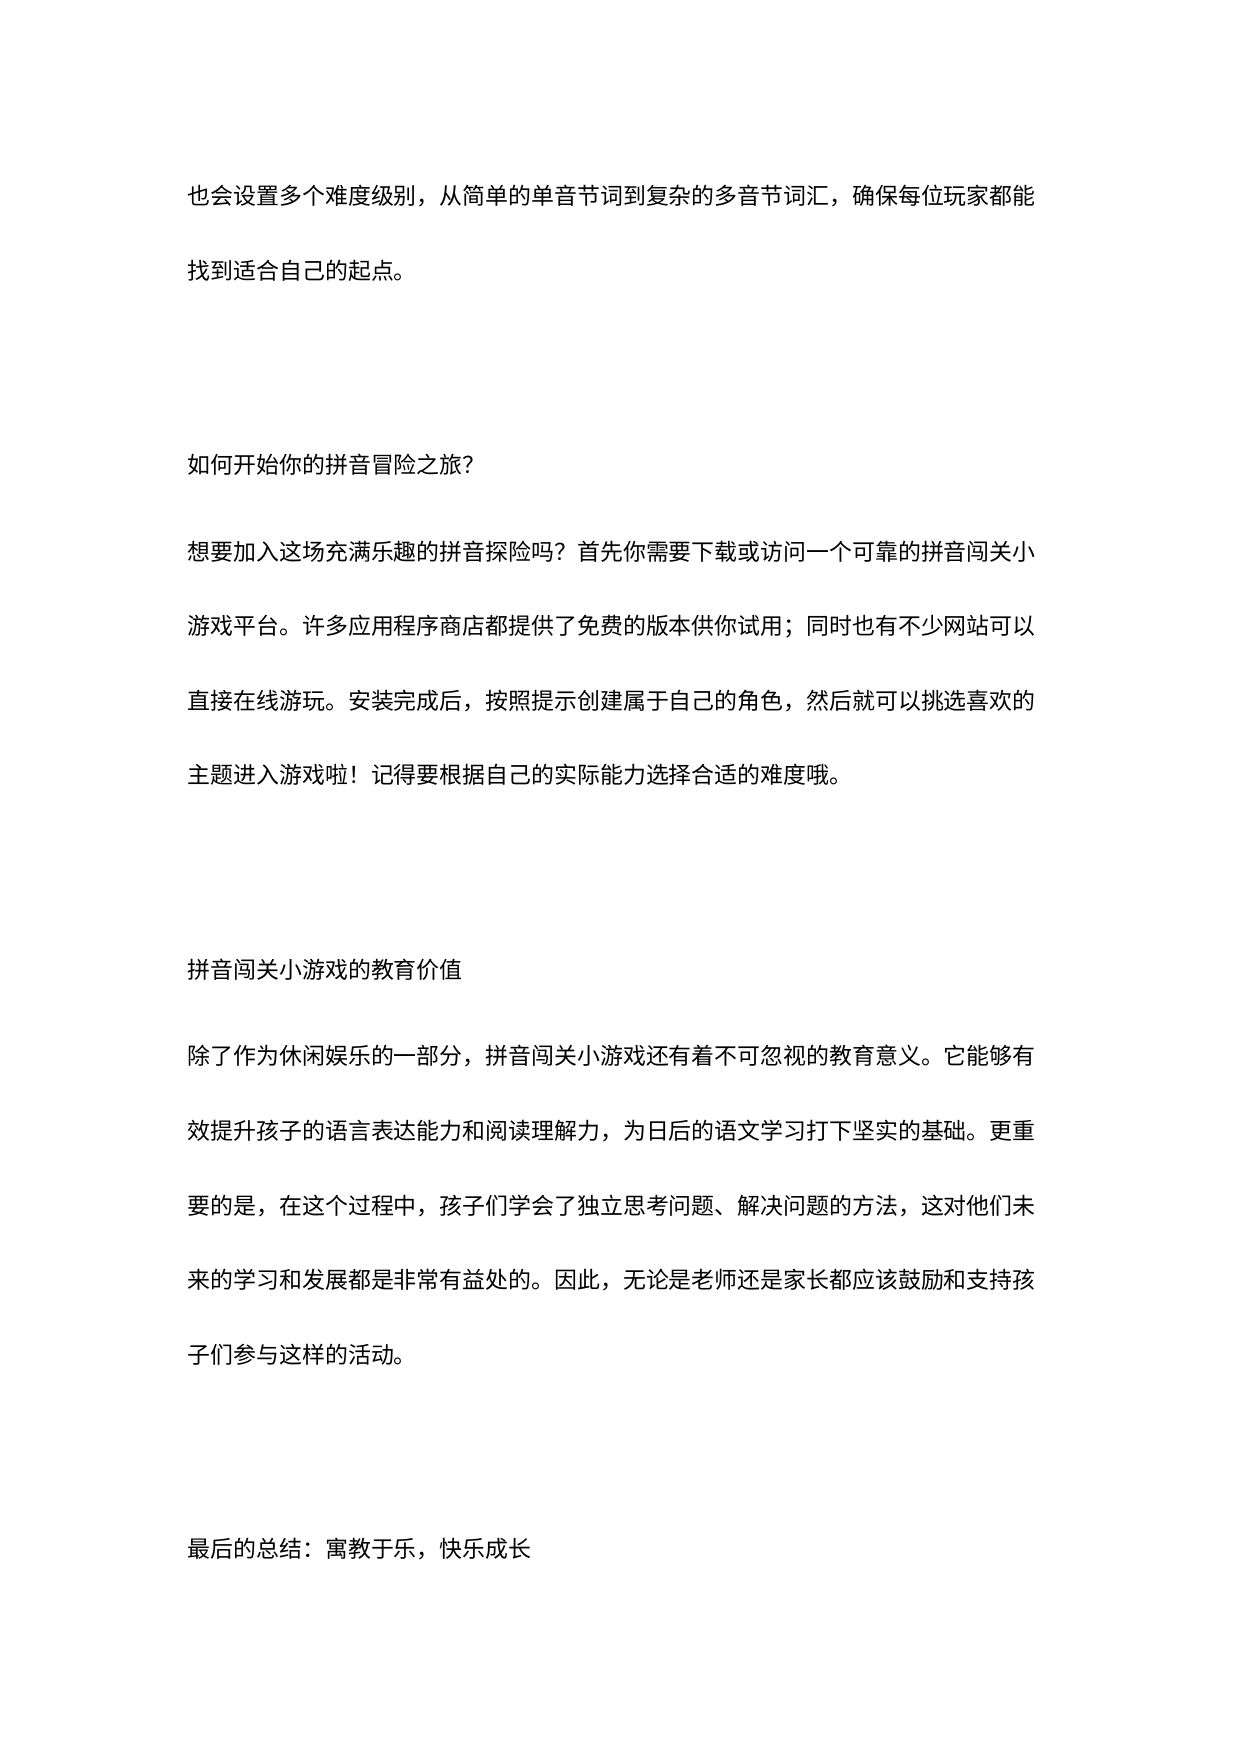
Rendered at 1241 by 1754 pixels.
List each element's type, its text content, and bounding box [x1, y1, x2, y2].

text 拼音闯关小游戏的教育价值 [187, 936, 1053, 1001]
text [187, 162, 1053, 302]
text 最后的总结：寓教于乐，快乐成长 [187, 1515, 1053, 1580]
text 想要加入这场充满乐趣的拼音探险吗？首先你需要下载或访问一个可靠的拼音闯关小游戏平台。许多应用程序商店都提供了免费的版本供你试用；同时也有不少网站可以直接在线游玩。安装完成后，按照提示创建属于自己的角色，然后就可以挑选喜欢的主题进入游戏啦！记得要根据自己的实际能力选择合适的难度哦。 [187, 517, 1053, 807]
text 如何开始你的拼音冒险之旅？ [187, 431, 1053, 496]
text 除了作为休闲娱乐的一部分，拼音闯关小游戏还有着不可忽视的教育意义。它能够有效提升孩子的语言表达能力和阅读理解力，为日后的语文学习打下坚实的基础。更重要的是，在这个过程中，孩子们学会了独立思考问题、解决问题的方法，这对他们未来的学习和发展都是非常有益处的。因此，无论是老师还是家长都应该鼓励和支持孩子们参与这样的活动。 [187, 1022, 1053, 1386]
